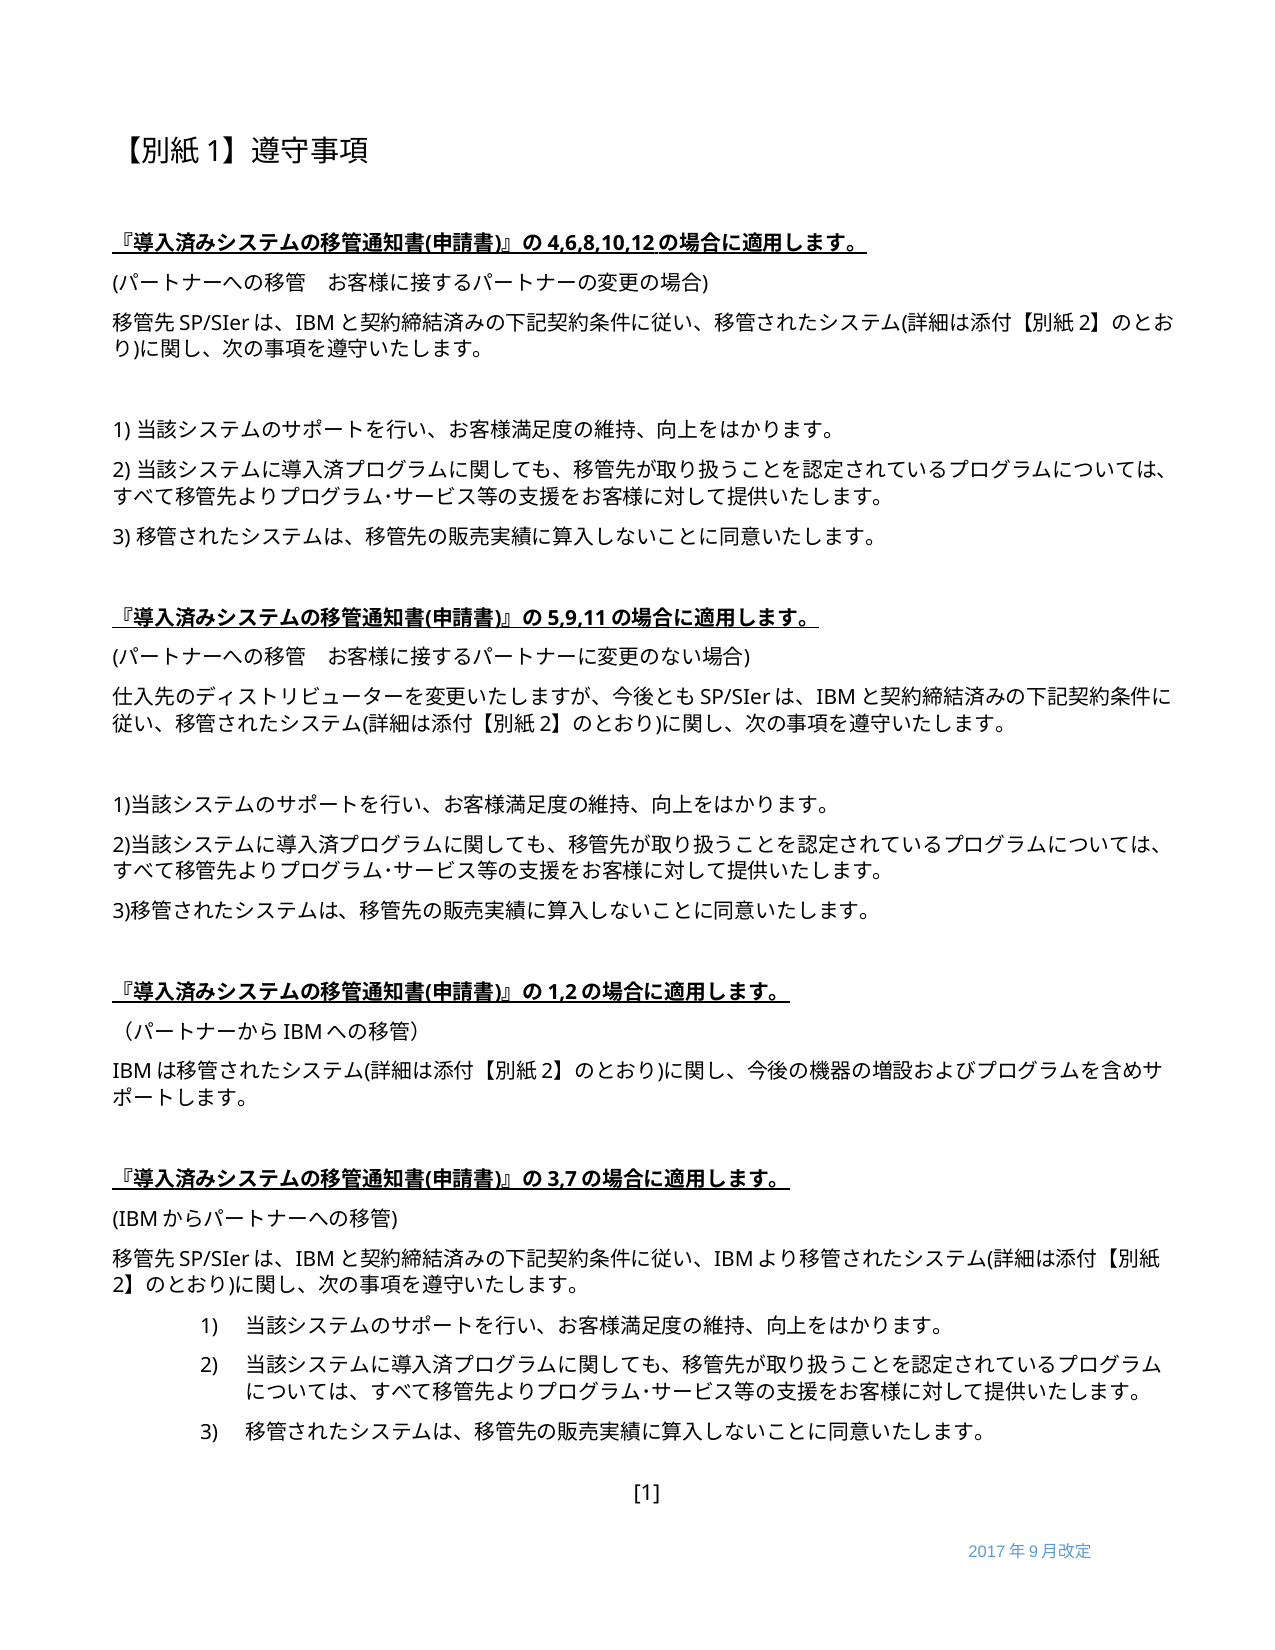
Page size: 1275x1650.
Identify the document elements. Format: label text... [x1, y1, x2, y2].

text 移管先SP/SIerは、IBMと契約締結済みの下記契約条件に従い、移管されたシステム(詳細は添付【別紙2】のとおり)に関し、次の事項を遵守いたします。 [112, 308, 1181, 363]
text （パートナーからIBMへの移管） [112, 1017, 1181, 1045]
text 2)当該システムに導入済プログラムに関しても、移管先が取り扱うことを認定されているプログラムについては、すべて移管先よりプログラム･サービス等の支援をお客様に対して提供いたします。 [112, 830, 1181, 885]
text 『導入済みシステムの移管通知書(申請書)』の1,2の場合に適用します。 [112, 978, 1181, 1005]
list 当該システムのサポートを行い、お客様満足度の維持、向上をはかります。 [200, 1311, 1181, 1338]
text 3)移管されたシステムは、移管先の販売実績に算入しないことに同意いたします。 [112, 897, 1181, 924]
text 1)当該システムのサポートを行い、お客様満足度の維持、向上をはかります。 [112, 791, 1181, 818]
text 1) 当該システムのサポートを行い、お客様満足度の維持、向上をはかります。 [112, 416, 1181, 443]
text 移管先SP/SIerは、IBMと契約締結済みの下記契約条件に従い、IBMより移管されたシステム(詳細は添付【別紙2】のとおり)に関し、次の事項を遵守いたします。 [112, 1244, 1181, 1299]
text (IBMからパートナーへの移管) [112, 1205, 1181, 1232]
text 『導入済みシステムの移管通知書(申請書)』の3,7の場合に適用します。 [112, 1165, 1181, 1192]
text IBMは移管されたシステム(詳細は添付【別紙2】のとおり)に関し、今後の機器の増設およびプログラムを含めサポートします。 [112, 1057, 1181, 1112]
text 仕入先のディストリビューターを変更いたしますが、今後ともSP/SIerは、IBMと契約締結済みの下記契約条件に従い、移管されたシステム(詳細は添付【別紙2】のとおり)に関し、次の事項を遵守いたします。 [112, 683, 1181, 737]
list 当該システムに導入済プログラムに関しても、移管先が取り扱うことを認定されているプログラムについては、すべて移管先よりプログラム･サービス等の支援をお客様に対して提供いたします。 [200, 1351, 1181, 1405]
text 【別紙1】遵守事項 [112, 127, 1181, 170]
text 2) 当該システムに導入済プログラムに関しても、移管先が取り扱うことを認定されているプログラムについては、すべて移管先よりプログラム･サービス等の支援をお客様に対して提供いたします。 [112, 456, 1181, 510]
text (パートナーへの移管 お客様に接するパートナーに変更のない場合) [112, 643, 1181, 670]
text 『導入済みシステムの移管通知書(申請書)』の4,6,8,10,12の場合に適用します。 [112, 229, 1181, 256]
text 3) 移管されたシステムは、移管先の販売実績に算入しないことに同意いたします。 [112, 523, 1181, 550]
list 移管されたシステムは、移管先の販売実績に算入しないことに同意いたします。 [200, 1418, 1181, 1445]
text (パートナーへの移管 お客様に接するパートナーの変更の場合) [112, 268, 1181, 296]
text 『導入済みシステムの移管通知書(申請書)』の5,9,11の場合に適用します。 [112, 603, 1181, 631]
